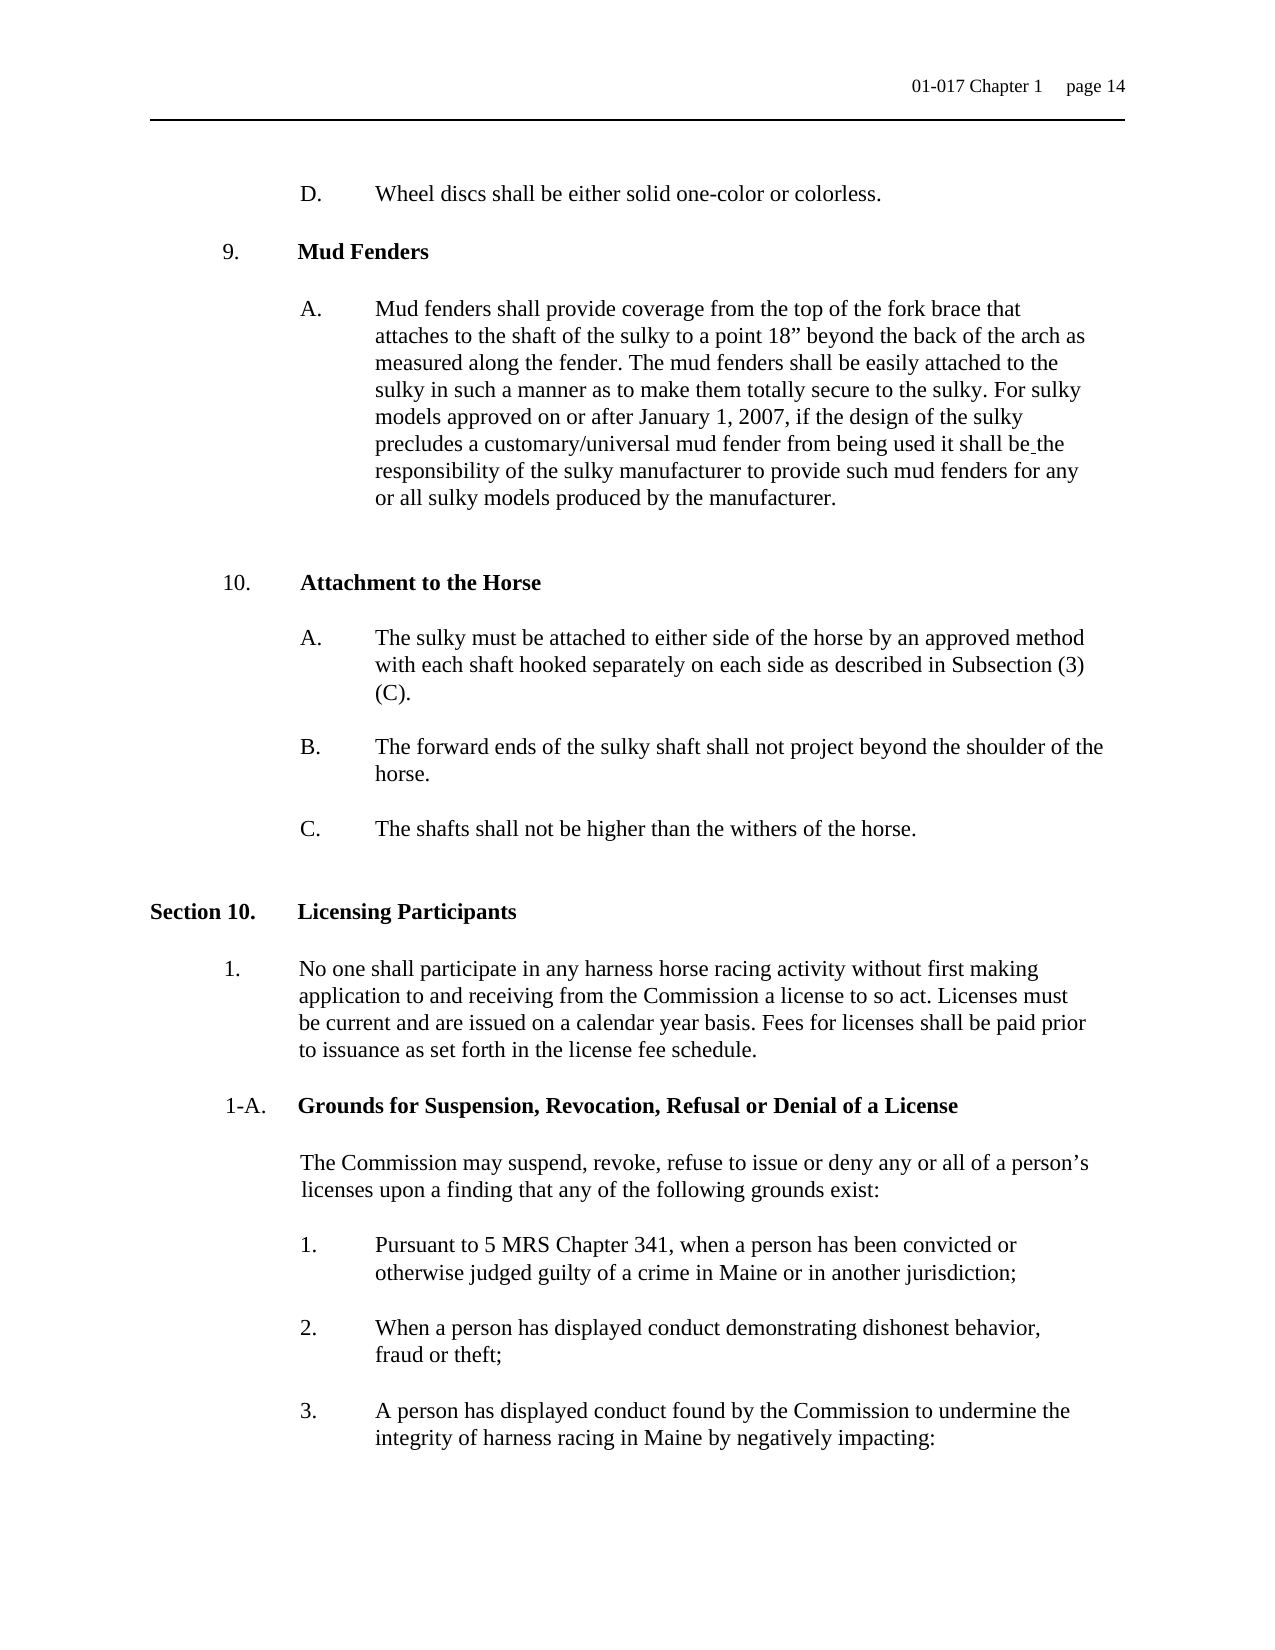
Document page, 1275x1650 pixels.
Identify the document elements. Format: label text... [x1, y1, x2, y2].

list When a person has displayed conduct demonstrating dishonest behavior, fraud or theft; [300, 1314, 1095, 1368]
subtitle 9. Mud Fenders [150, 238, 1105, 264]
list Pursuant to 5 MRS Chapter 341, when a person has been convicted or otherwise judged guilty of a crime in Maine or in another jurisdiction; [300, 1232, 1095, 1285]
text D. Wheel discs shall be either solid one-color or colorless. [300, 180, 1105, 207]
text A. Mud fenders shall provide coverage from the top of the fork brace that attaches to the shaft of the sulky to a point 18” beyond the back of the arch as measured along the fender. The mud fenders shall be easily attached to the sulky in such a manner as to make them totally secure to the sulky. For sulky models approved on or after January 1, 2007, if the design of the sulky precludes a customary/universal mud fender from being used it shall be the responsibility of the sulky manufacturer to provide such mud fenders for any or all sulky models produced by the manufacturer. [300, 295, 1095, 511]
subtitle Section 10. Licensing Participants [150, 898, 1105, 924]
subtitle 1-A. Grounds for Suspension, Revocation, Refusal or Denial of a License [150, 1092, 1105, 1118]
text B. The forward ends of the sulky shaft shall not project beyond the shoulder of the horse. [300, 733, 1105, 787]
list A person has displayed conduct found by the Commission to undermine the integrity of harness racing in Maine by negatively impacting: [300, 1397, 1095, 1451]
text 1. No one shall participate in any harness horse racing activity without first making application to and receiving from the Commission a license to so act. Licenses must be current and are issued on a calendar year basis. Fees for licenses shall be paid prior to issuance as set forth in the license fee schedule. [223, 955, 1095, 1062]
subtitle 10. Attachment to the Horse [150, 569, 1105, 595]
text A. The sulky must be attached to either side of the horse by an approved method with each shaft hooked separately on each side as described in Subsection (3)(C). [300, 624, 1105, 705]
text C. The shafts shall not be higher than the withers of the horse. [300, 815, 1105, 841]
text The Commission may suspend, revoke, refuse to issue or deny any or all of a person’s licenses upon a finding that any of the following grounds exist: [300, 1149, 1095, 1202]
